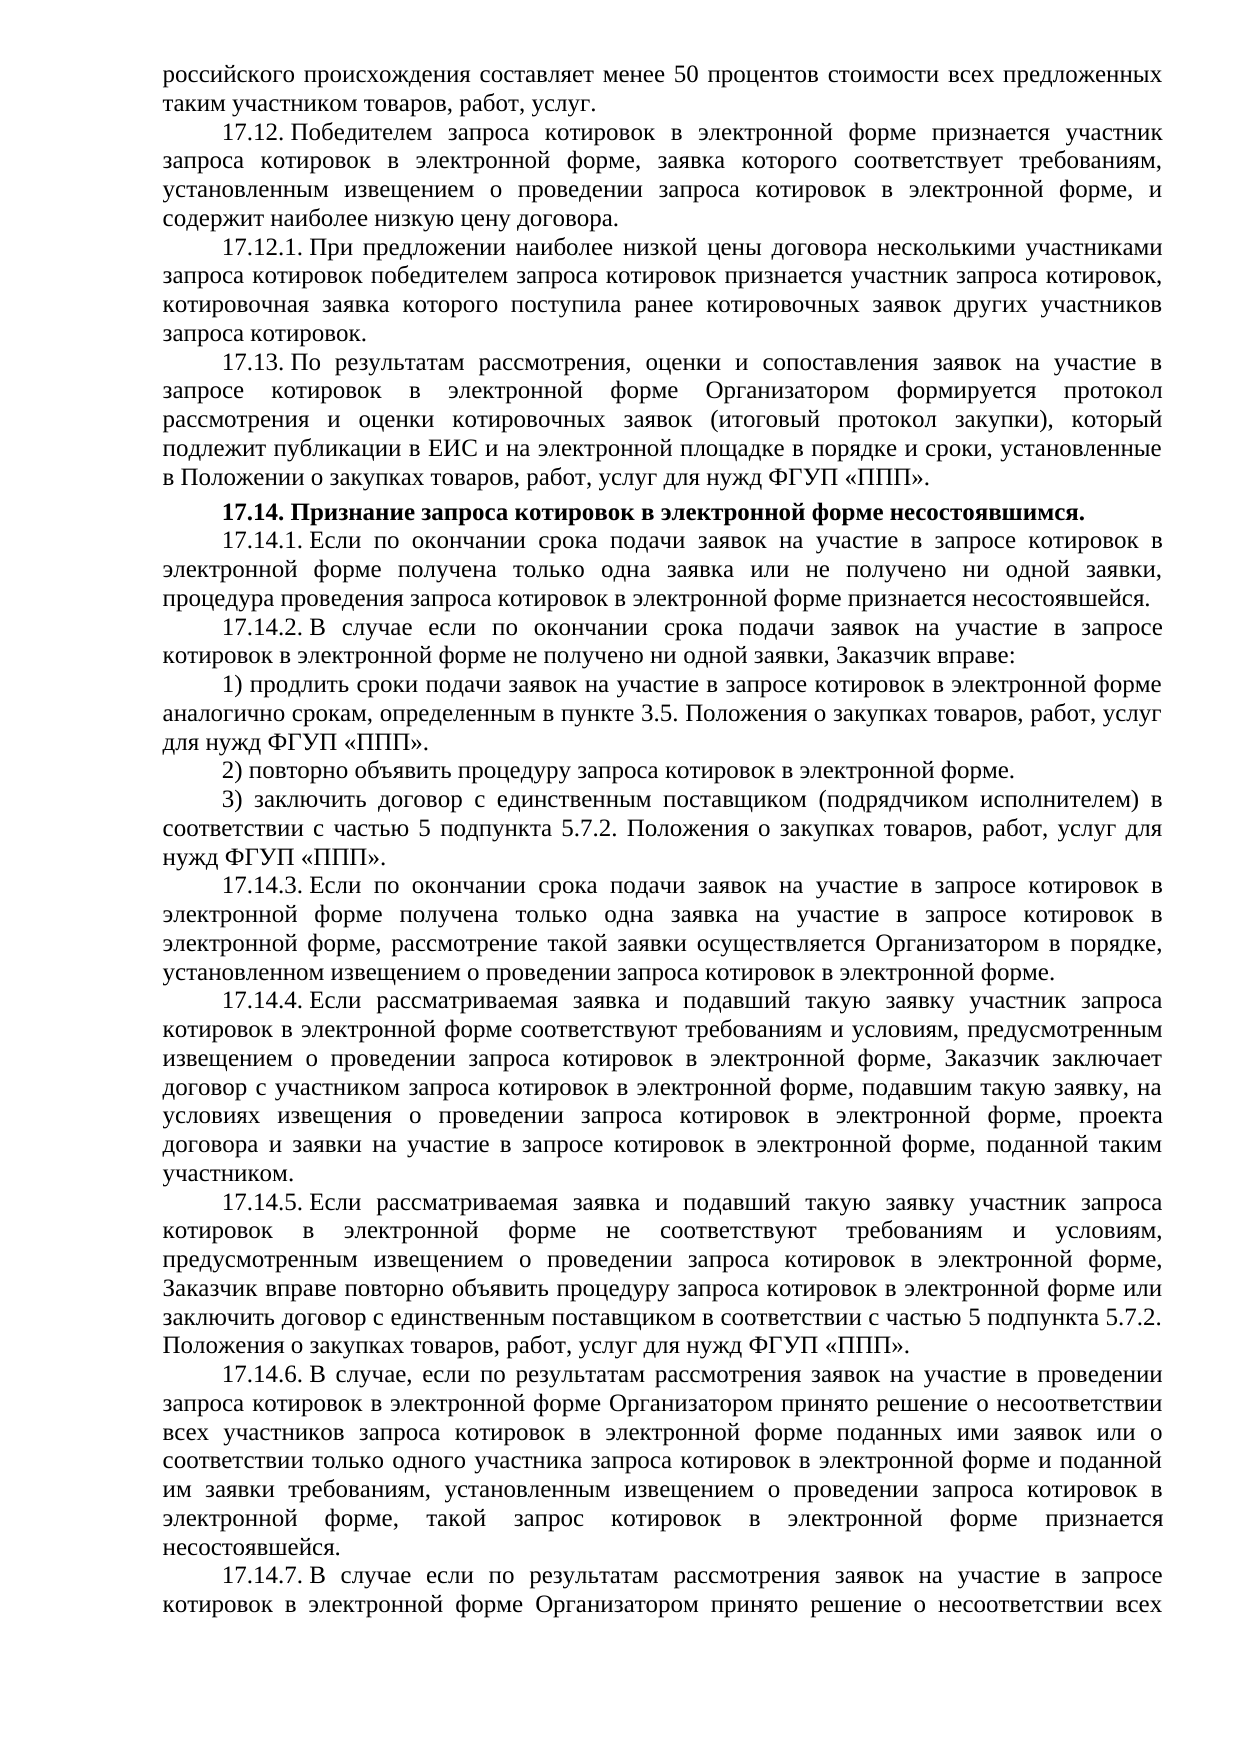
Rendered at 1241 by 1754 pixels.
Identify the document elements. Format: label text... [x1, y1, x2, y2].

text 17.14.2. В случае если по окончании срока подачи заявок на участие в запросе котировок в электронной форме не получено ни одной заявки, Заказчик вправе: [162, 612, 1163, 669]
text 1) продлить сроки подачи заявок на участие в запросе котировок в электронной форме аналогично срокам, определенным в пункте 3.5. Положения о закупках товаров, работ, услуг для нужд ФГУП «ППП». [162, 669, 1163, 755]
text 17.14. Признание запроса котировок в электронной форме несостоявшимся. [162, 497, 1163, 525]
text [162, 59, 1163, 117]
text 3) заключить договор с единственным поставщиком (подрядчиком исполнителем) в соответствии с частью 5 подпункта 5.7.2. Положения о закупках товаров, работ, услуг для нужд ФГУП «ППП». [162, 784, 1163, 870]
text 2) повторно объявить процедуру запроса котировок в электронной форме. [162, 755, 1163, 784]
text 17.14.3. Если по окончании срока подачи заявок на участие в запросе котировок в электронной форме получена только одна заявка на участие в запросе котировок в электронной форме, рассмотрение такой заявки осуществляется Организатором в порядке, установленном извещением о проведении запроса котировок в электронной форме. [162, 870, 1163, 985]
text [162, 1560, 1163, 1618]
text 17.12.1. При предложении наиболее низкой цены договора несколькими участниками запроса котировок победителем запроса котировок признается участник запроса котировок, котировочная заявка которого поступила ранее котировочных заявок других участников запроса котировок. [162, 232, 1163, 347]
text 17.14.5. Если рассматриваемая заявка и подавший такую заявку участник запроса котировок в электронной форме не соответствуют требованиям и условиям, предусмотренным извещением о проведении запроса котировок в электронной форме, Заказчик вправе повторно объявить процедуру запроса котировок в электронной форме или заключить договор с единственным поставщиком в соответствии с частью 5 подпункта 5.7.2. Положения о закупках товаров, работ, услуг для нужд ФГУП «ППП». [162, 1187, 1163, 1359]
text 17.14.6. В случае, если по результатам рассмотрения заявок на участие в проведении запроса котировок в электронной форме Организатором принято решение о несоответствии всех участников запроса котировок в электронной форме поданных ими заявок или о соответствии только одного участника запроса котировок в электронной форме и поданной им заявки требованиям, установленным извещением о проведении запроса котировок в электронной форме, такой запрос котировок в электронной форме признается несостоявшейся. [162, 1359, 1163, 1560]
text 17.14.4. Если рассматриваемая заявка и подавший такую заявку участник запроса котировок в электронной форме соответствуют требованиям и условиям, предусмотренным извещением о проведении запроса котировок в электронной форме, Заказчик заключает договор с участником запроса котировок в электронной форме, подавшим такую заявку, на условиях извещения о проведении запроса котировок в электронной форме, проекта договора и заявки на участие в запросе котировок в электронной форме, поданной таким участником. [162, 985, 1163, 1187]
text 17.12. Победителем запроса котировок в электронной форме признается участник запроса котировок в электронной форме, заявка которого соответствует требованиям, установленным извещением о проведении запроса котировок в электронной форме, и содержит наиболее низкую цену договора. [162, 117, 1163, 232]
text 17.14.1. Если по окончании срока подачи заявок на участие в запросе котировок в электронной форме получена только одна заявка или не получено ни одной заявки, процедура проведения запроса котировок в электронной форме признается несостоявшейся. [162, 525, 1163, 612]
text 17.13. По результатам рассмотрения, оценки и сопоставления заявок на участие в запросе котировок в электронной форме Организатором формируется протокол рассмотрения и оценки котировочных заявок (итоговый протокол закупки), который подлежит публикации в ЕИС и на электронной площадке в порядке и сроки, установленные в Положении о закупках товаров, работ, услуг для нужд ФГУП «ППП». [162, 347, 1163, 490]
